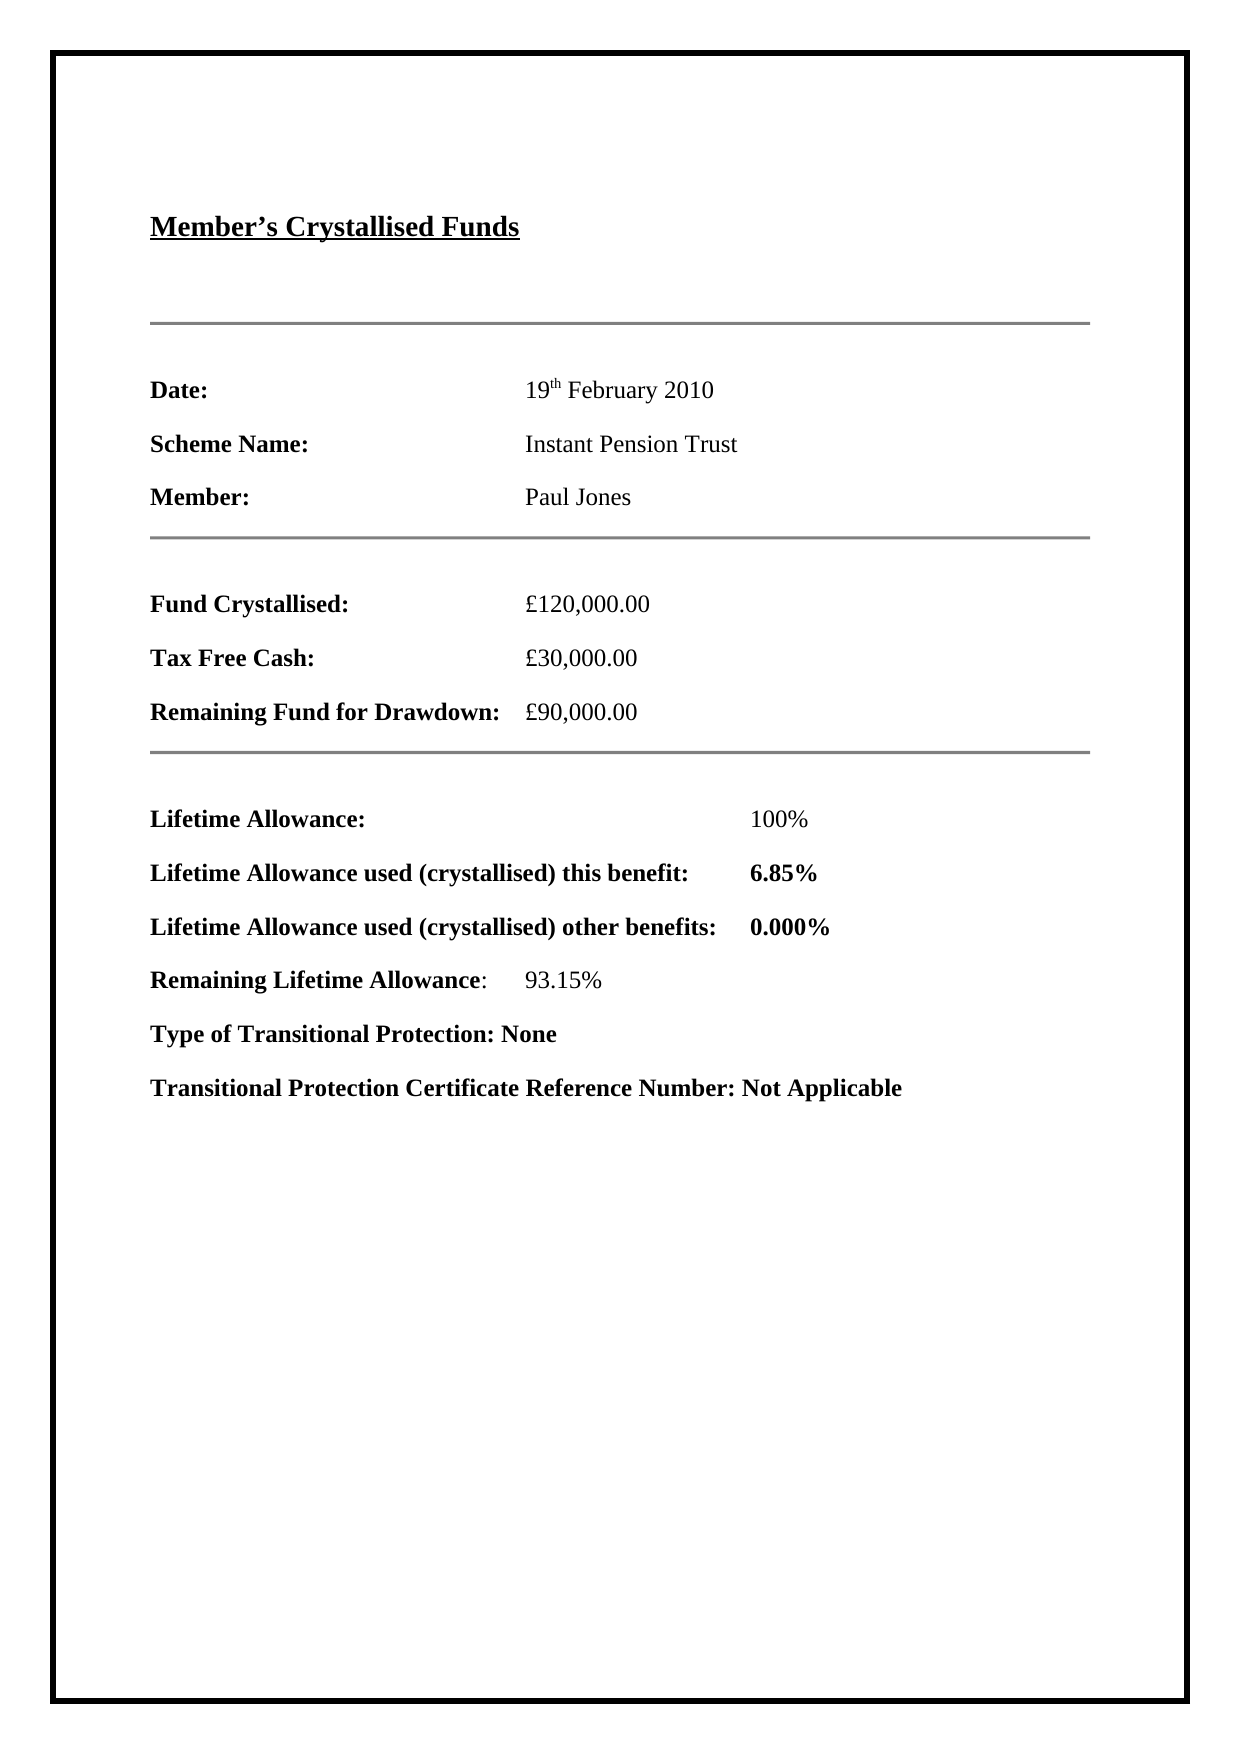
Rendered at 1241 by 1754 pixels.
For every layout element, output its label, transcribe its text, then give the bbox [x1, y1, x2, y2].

text Scheme Name: Instant Pension Trust [150, 429, 1090, 457]
text Member: Paul Jones [150, 482, 1090, 511]
text Date: 19th February 2010 [150, 375, 1090, 403]
text Lifetime Allowance used (crystallised) this benefit: 6.85% [150, 858, 1090, 887]
text Lifetime Allowance used (crystallised) other benefits: 0.000% [150, 912, 1090, 940]
text Lifetime Allowance: 100% [150, 804, 1090, 833]
text Transitional Protection Certificate Reference Number: Not Applicable [150, 1073, 1090, 1102]
text Fund Crystallised: £120,000.00 [150, 589, 1090, 618]
text Remaining Lifetime Allowance: 93.15% [150, 966, 1090, 994]
text Type of Transitional Protection: None [150, 1019, 1090, 1048]
text Member’s Crystallised Funds [150, 209, 1090, 243]
text Remaining Fund for Drawdown: £90,000.00 [150, 697, 1090, 726]
text Tax Free Cash: £30,000.00 [150, 643, 1090, 672]
